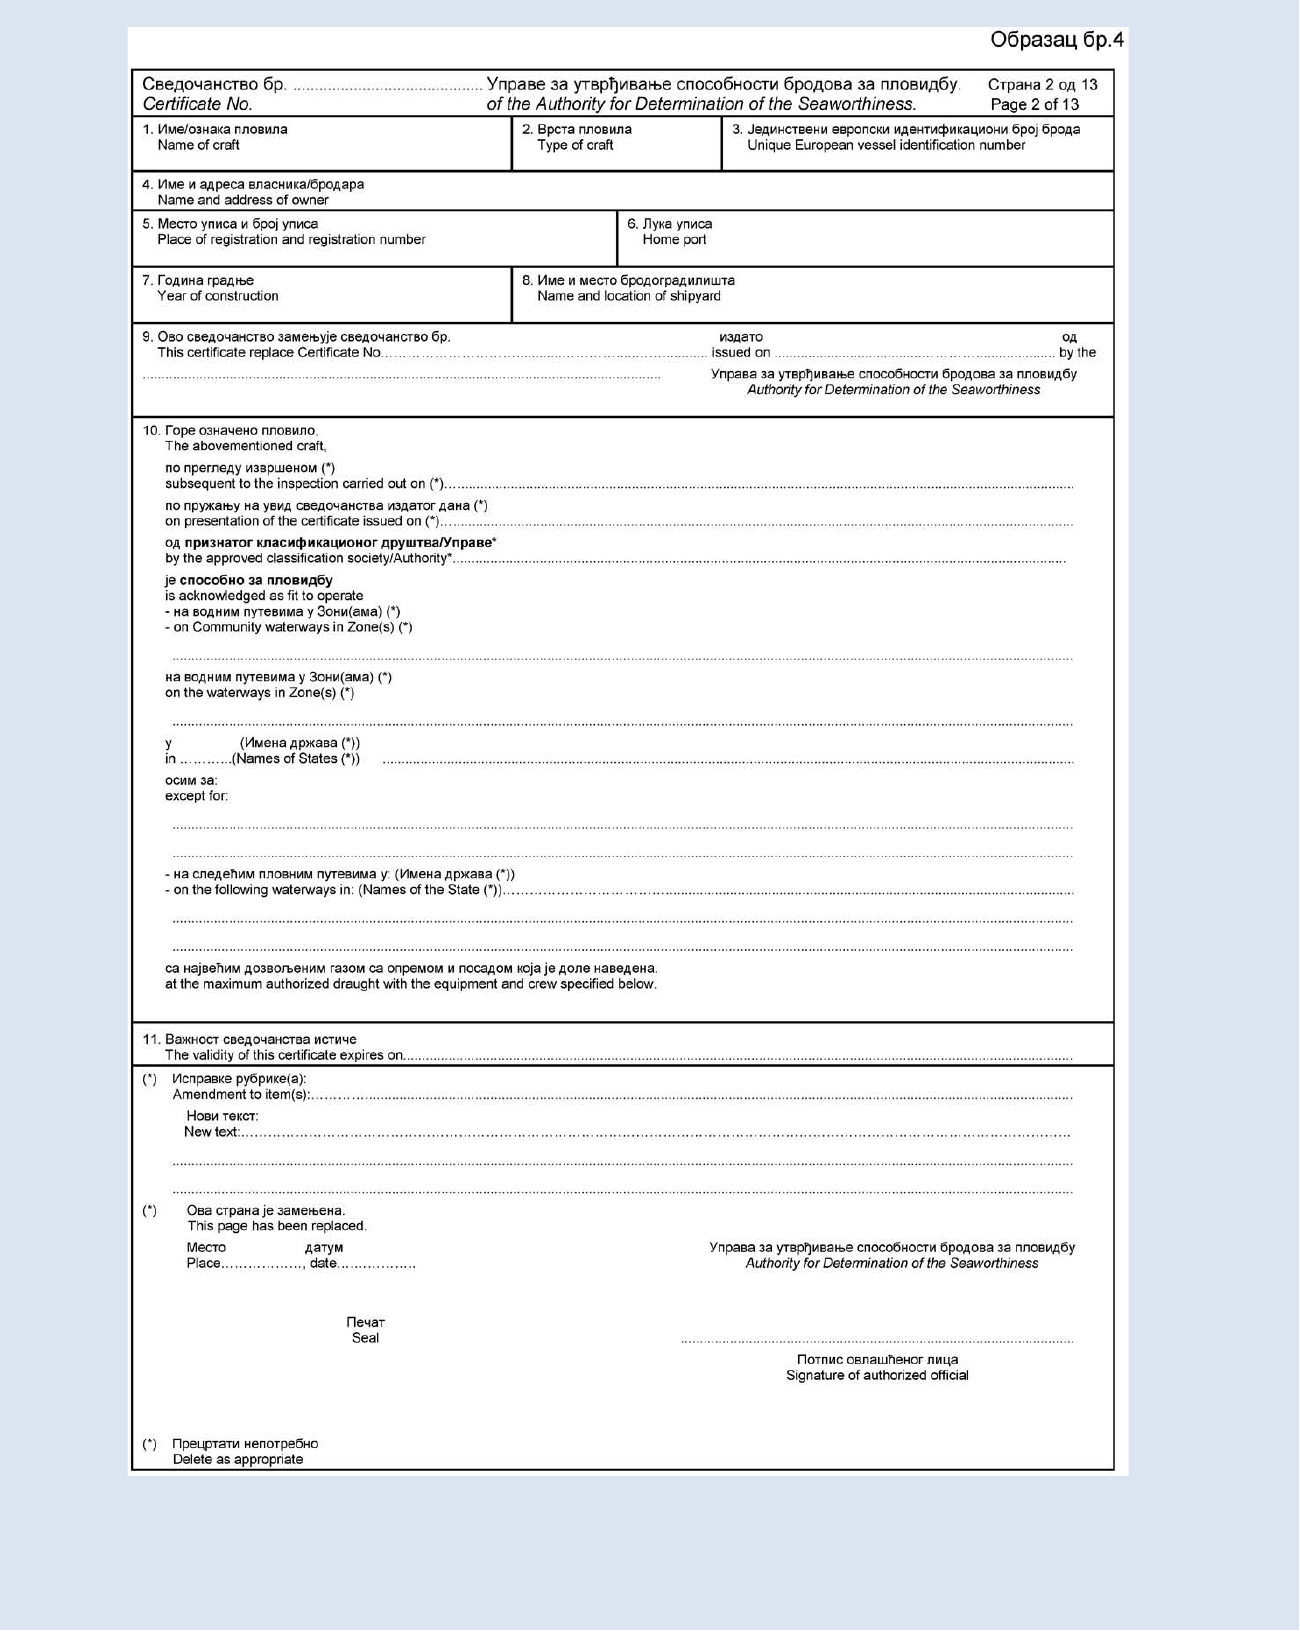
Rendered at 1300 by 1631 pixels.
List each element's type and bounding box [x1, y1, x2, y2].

picture [127, 27, 1129, 1476]
